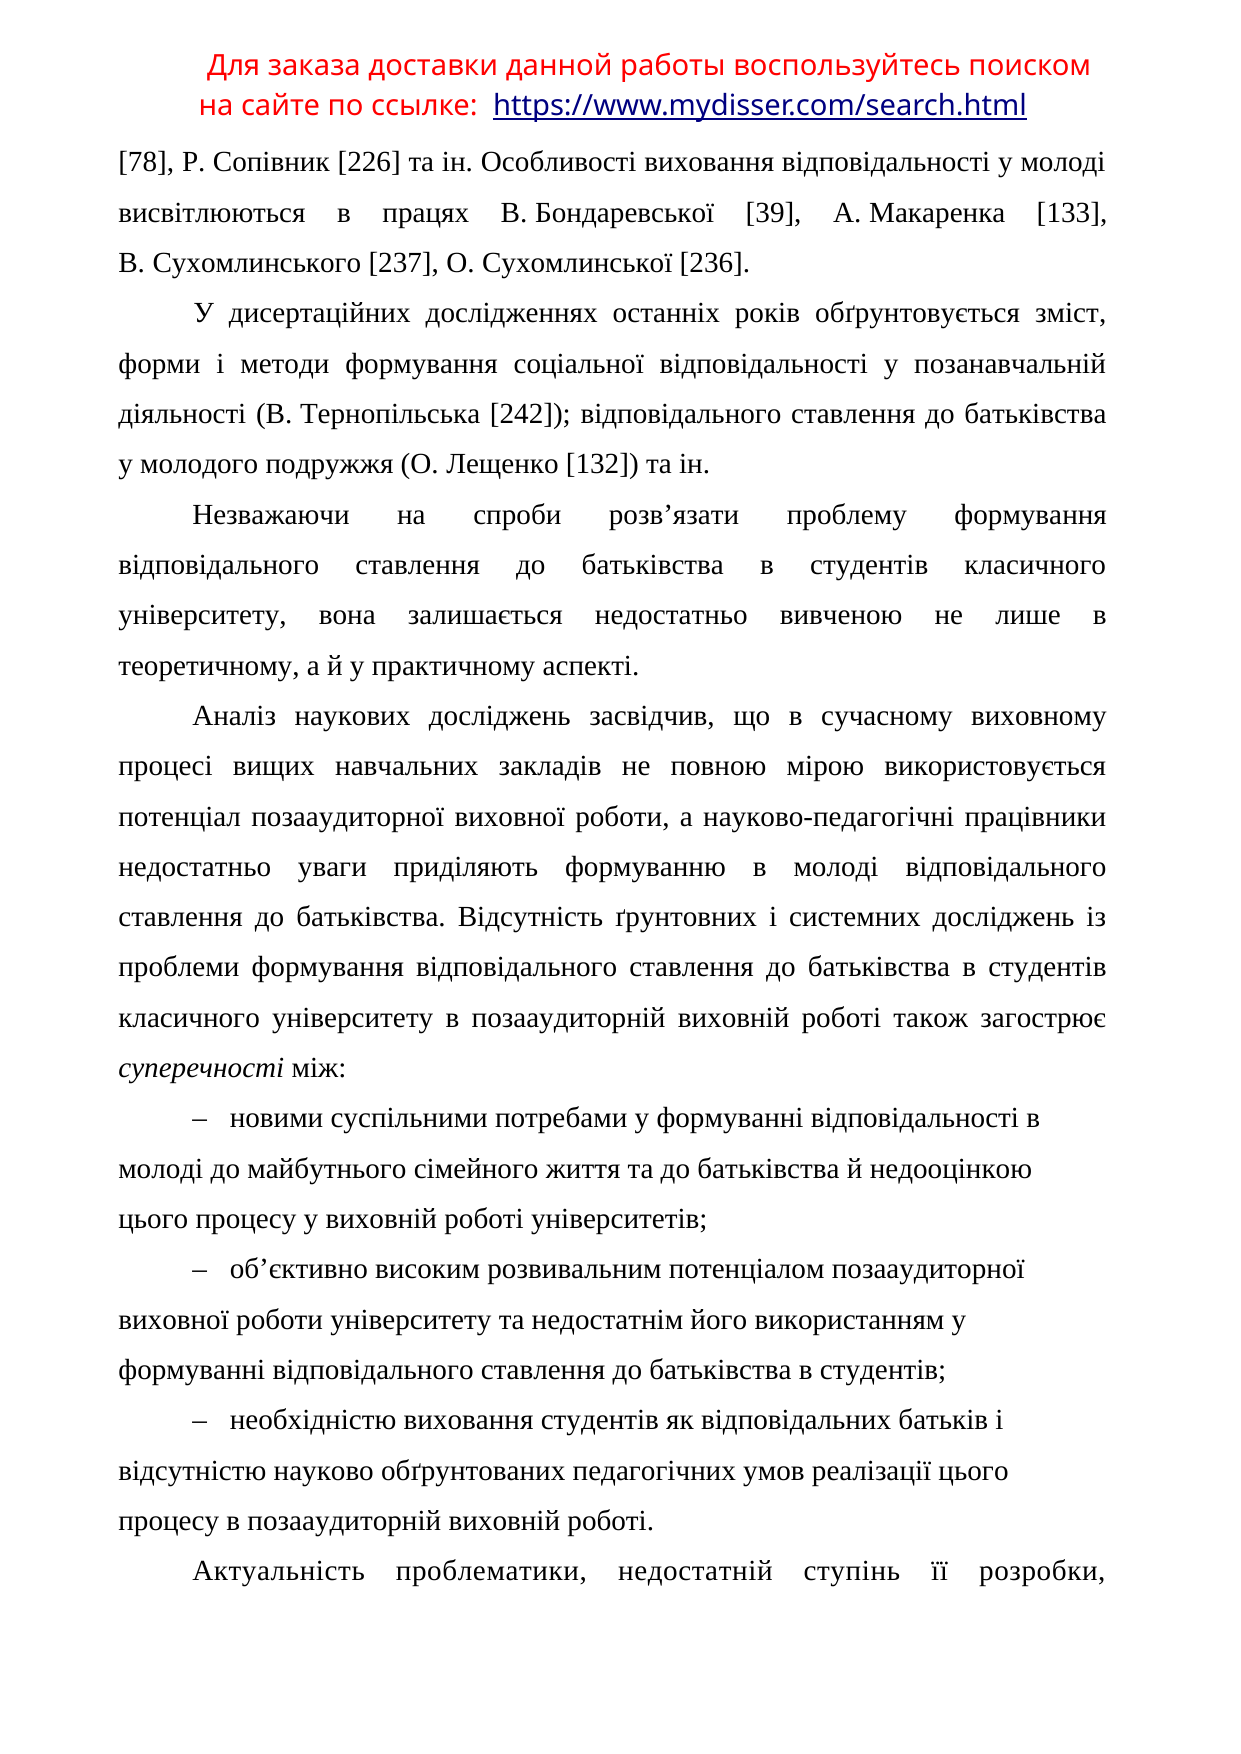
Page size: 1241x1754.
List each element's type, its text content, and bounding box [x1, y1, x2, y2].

text У дисертаційних дослідженнях останніх років обґрунтовується зміст, форми і методи формування соціальної відповідальності у позанавчальній діяльності (В. Тернопільська [242]); відповідального ставлення до батьківства у молодого подружжя (О. Лещенко [132]) та ін. [118, 296, 1107, 480]
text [118, 144, 1107, 279]
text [118, 1553, 1107, 1587]
text Аналіз наукових досліджень засвідчив, що в сучасному виховному процесі вищих навчальних закладів не повною мірою використовується потенціал позааудиторної виховної роботи, а науково-педагогічні працівники недостатньо уваги приділяють формуванню в молоді відповідального ставлення до батьківства. Відсутність ґрунтовних і системних досліджень із проблеми формування відповідального ставлення до батьківства в студентів класичного університету в позааудиторній виховній роботі також загострює суперечності між: [118, 698, 1107, 1084]
text Незважаючи на спроби розв’язати проблему формування відповідального ставлення до батьківства в студентів класичного університету, вона залишається недостатньо вивченою не лише в теоретичному, а й у практичному аспекті. [118, 497, 1107, 681]
list об’єктивно високим розвивальним потенціалом позааудиторної виховної роботи університету та недостатнім його використанням у формуванні відповідального ставлення до батьківства в студентів; [118, 1251, 1107, 1386]
list необхідністю виховання студентів як відповідальних батьків і відсутністю науково обґрунтованих педагогічних умов реалізації цього процесу в позааудиторній виховній роботі. [118, 1402, 1107, 1537]
list новими суспільними потребами у формуванні відповідальності в молоді до майбутнього сімейного життя та до батьківства й недооцінкою цього процесу у виховній роботі університетів; [118, 1101, 1107, 1235]
